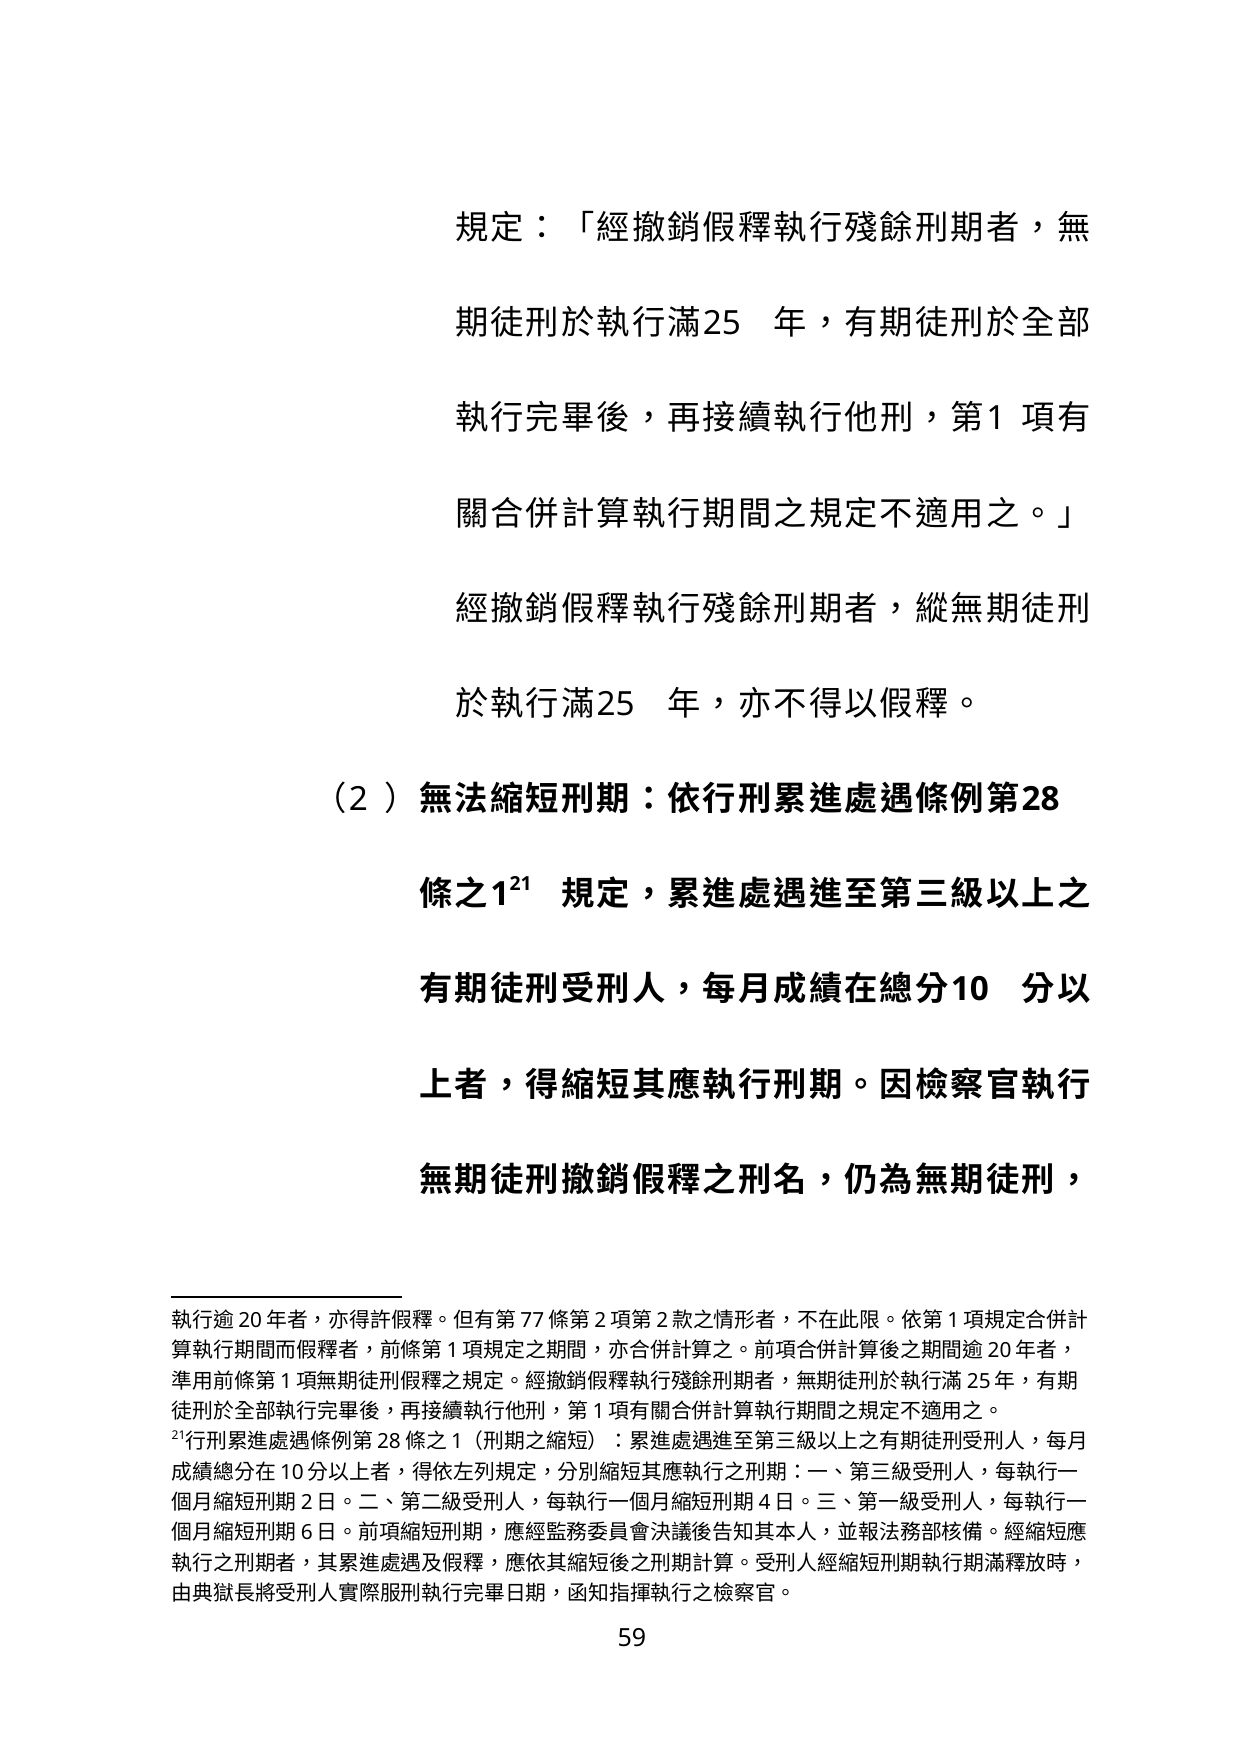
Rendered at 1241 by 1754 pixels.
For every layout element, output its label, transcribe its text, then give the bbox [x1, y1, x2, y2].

subtitle 無法縮短刑期：依行刑累進處遇條例第28條之1規定，累進處遇進至第三級以上之有期徒刑受刑人，每月成績在總分10分以上者，得縮短其應執行刑期。因檢察官執行無期徒刑撤銷假釋之刑名，仍為無期徒刑，故不適用縮短刑期之處遇。 [296, 748, 1092, 1224]
